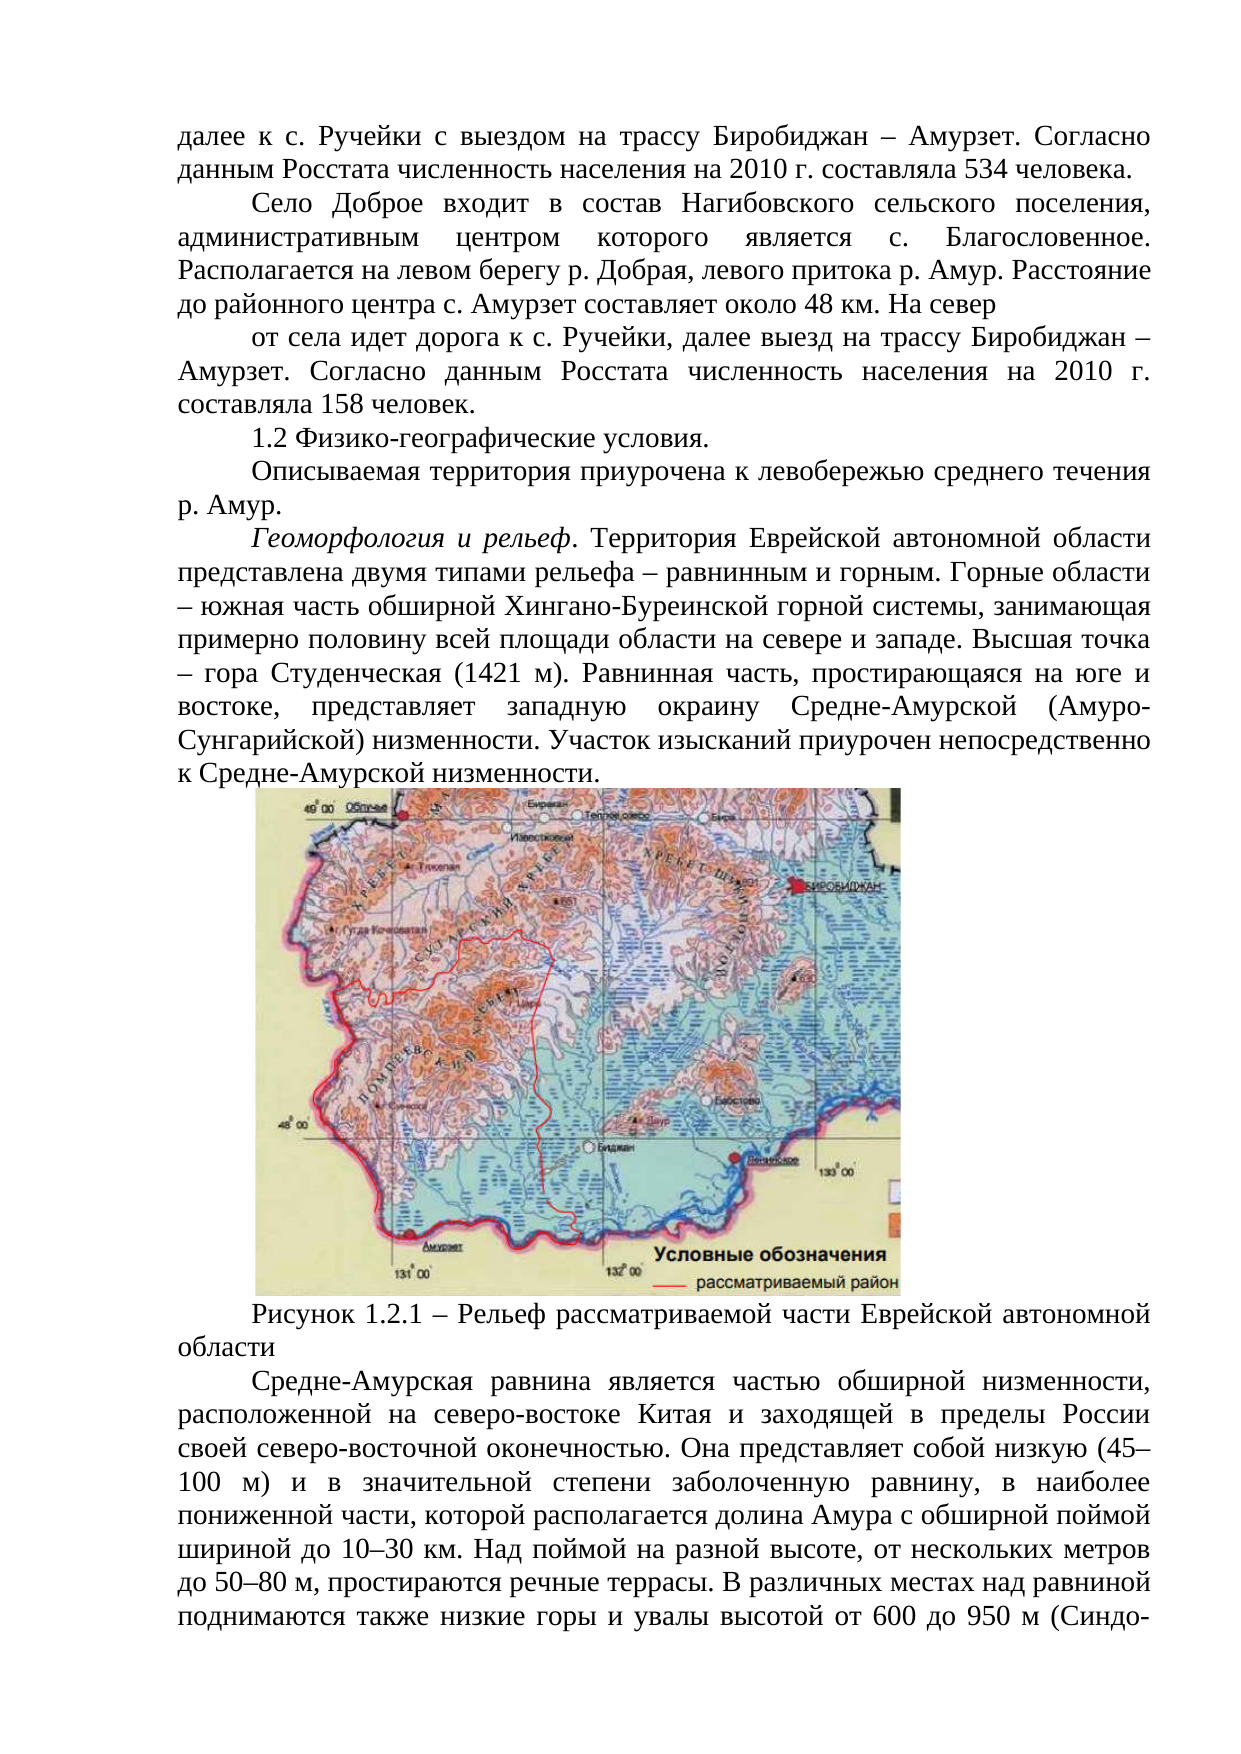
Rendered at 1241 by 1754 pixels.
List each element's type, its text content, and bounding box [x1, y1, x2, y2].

text Описываемая территория приурочена к левобережью среднего течения р. Амур. [177, 453, 1152, 521]
text Рисунок 1.2.1 – Рельеф рассматриваемой части Еврейской автономной области [177, 1296, 1152, 1363]
text от села идет дорога к с. Ручейки, далее выезд на трассу Биробиджан – Амурзет. Согласно данным Росстата численность населения на 2010 г. составляла 158 человек. [177, 319, 1152, 420]
text Геоморфология и рельеф. Территория Еврейской автономной области представлена двумя типами рельефа – равнинным и горным. Горные области – южная часть обширной Хингано-Буреинской горной системы, занимающая примерно половину всей площади области на севере и западе. Высшая точка – гора Студенческая (1421 м). Равнинная часть, простирающаяся на юге и востоке, представляет западную окраину Средне-Амурской (Амуро-Сунгарийской) низменности. Участок изысканий приурочен непосредственно к Средне-Амурской низменности. [177, 521, 1152, 789]
text Село Доброе входит в состав Нагибовского сельского поселения, административным центром которого является с. Благословенное. Располагается на левом берегу р. Добрая, левого притока р. Амур. Расстояние до районного центра с. Амурзет составляет около 48 км. На север [177, 185, 1152, 319]
text 1.2 Физико-географические условия. [177, 420, 1152, 453]
